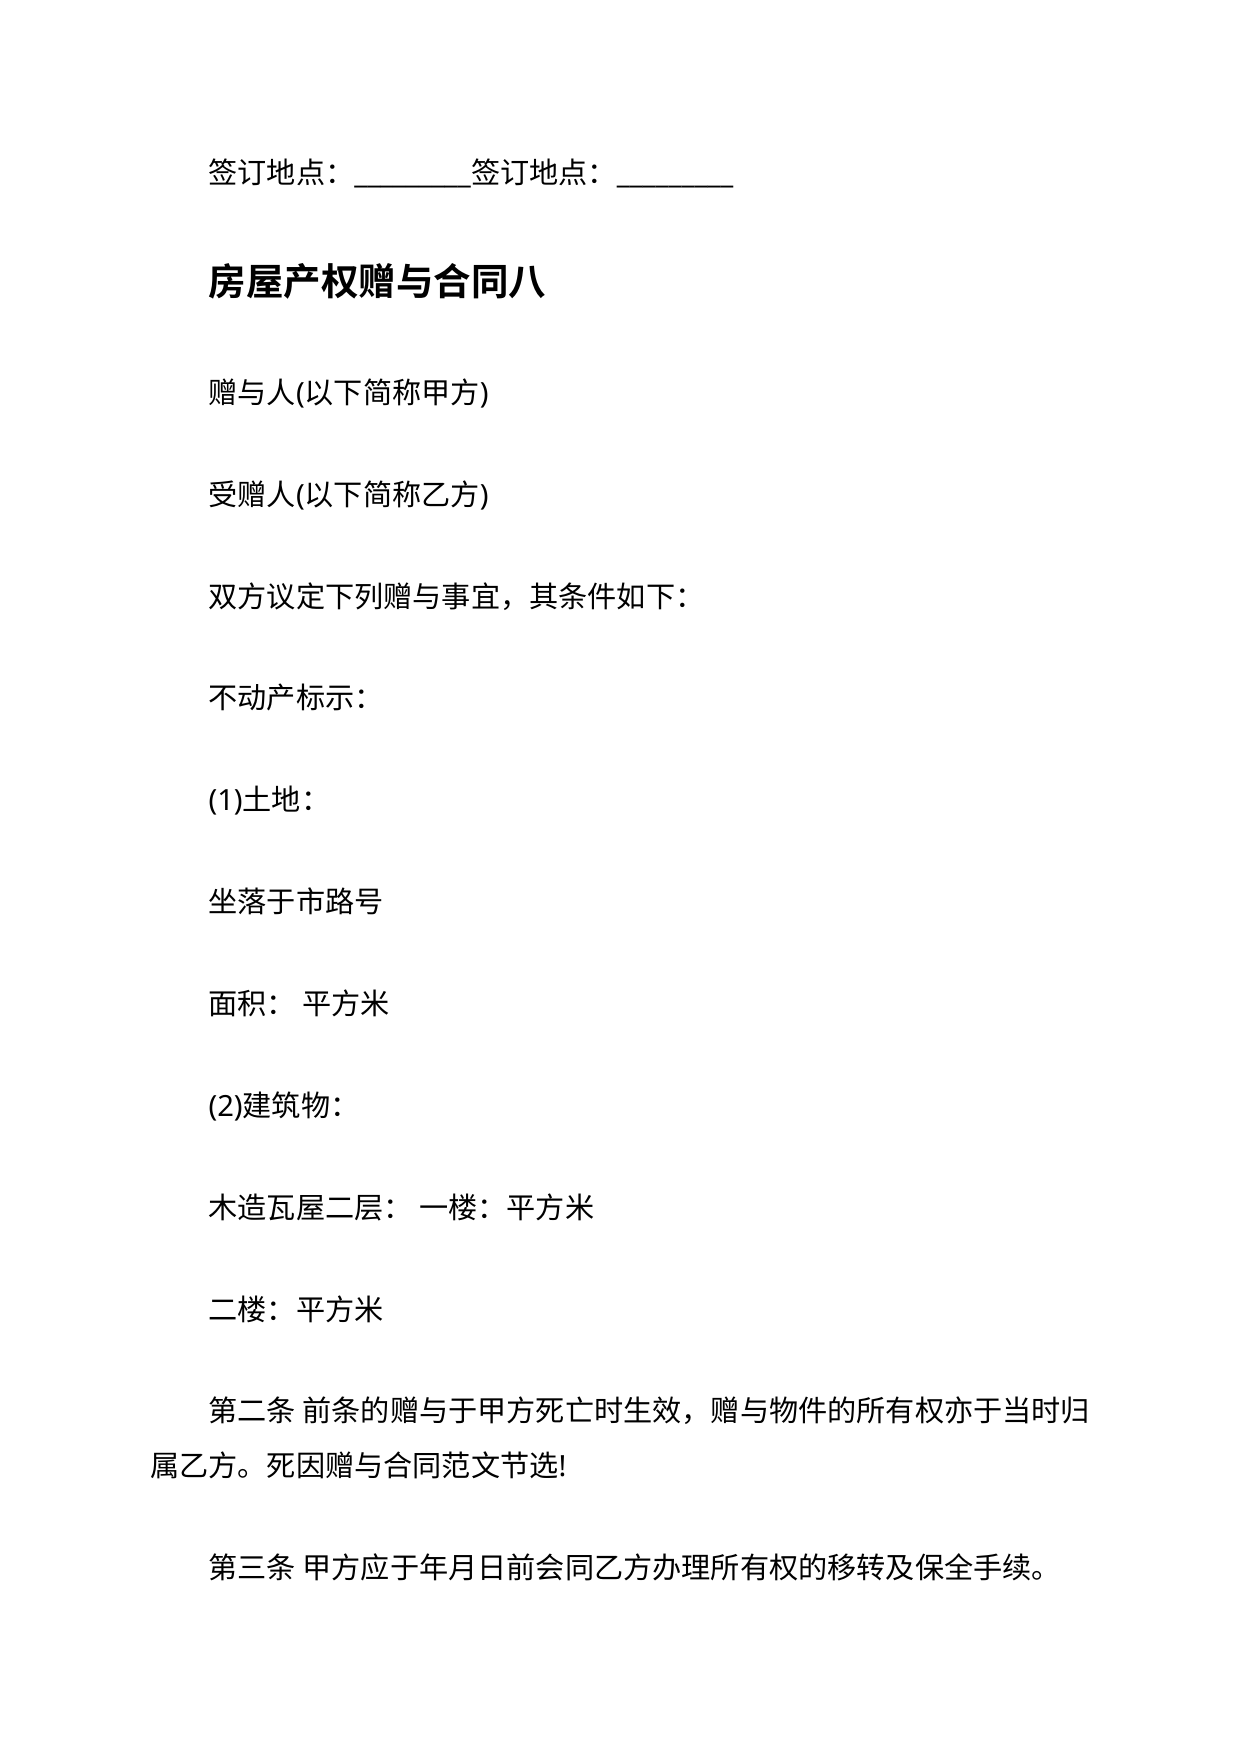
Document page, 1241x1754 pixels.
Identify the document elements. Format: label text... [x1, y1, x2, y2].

text 二楼：平方米 [150, 1286, 1090, 1328]
text 受赠人(以下简称乙方) [150, 471, 1090, 514]
text 赠与人(以下简称甲方) [150, 369, 1090, 412]
text 双方议定下列赠与事宜，其条件如下： [150, 573, 1090, 616]
text (2)建筑物： [150, 1082, 1090, 1125]
text (1)土地： [150, 777, 1090, 819]
text 面积： 平方米 [150, 981, 1090, 1023]
text 签订地点：_________签订地点：_________ [150, 150, 1090, 192]
text 房屋产权赠与合同八 [150, 252, 1090, 306]
text 坐落于市路号 [150, 879, 1090, 921]
text 第三条 甲方应于年月日前会同乙方办理所有权的移转及保全手续。 [150, 1545, 1090, 1587]
text 第二条 前条的赠与于甲方死亡时生效，赠与物件的所有权亦于当时归属乙方。死因赠与合同范文节选! [150, 1388, 1090, 1485]
text 木造瓦屋二层： 一楼：平方米 [150, 1184, 1090, 1227]
text 不动产标示： [150, 675, 1090, 717]
